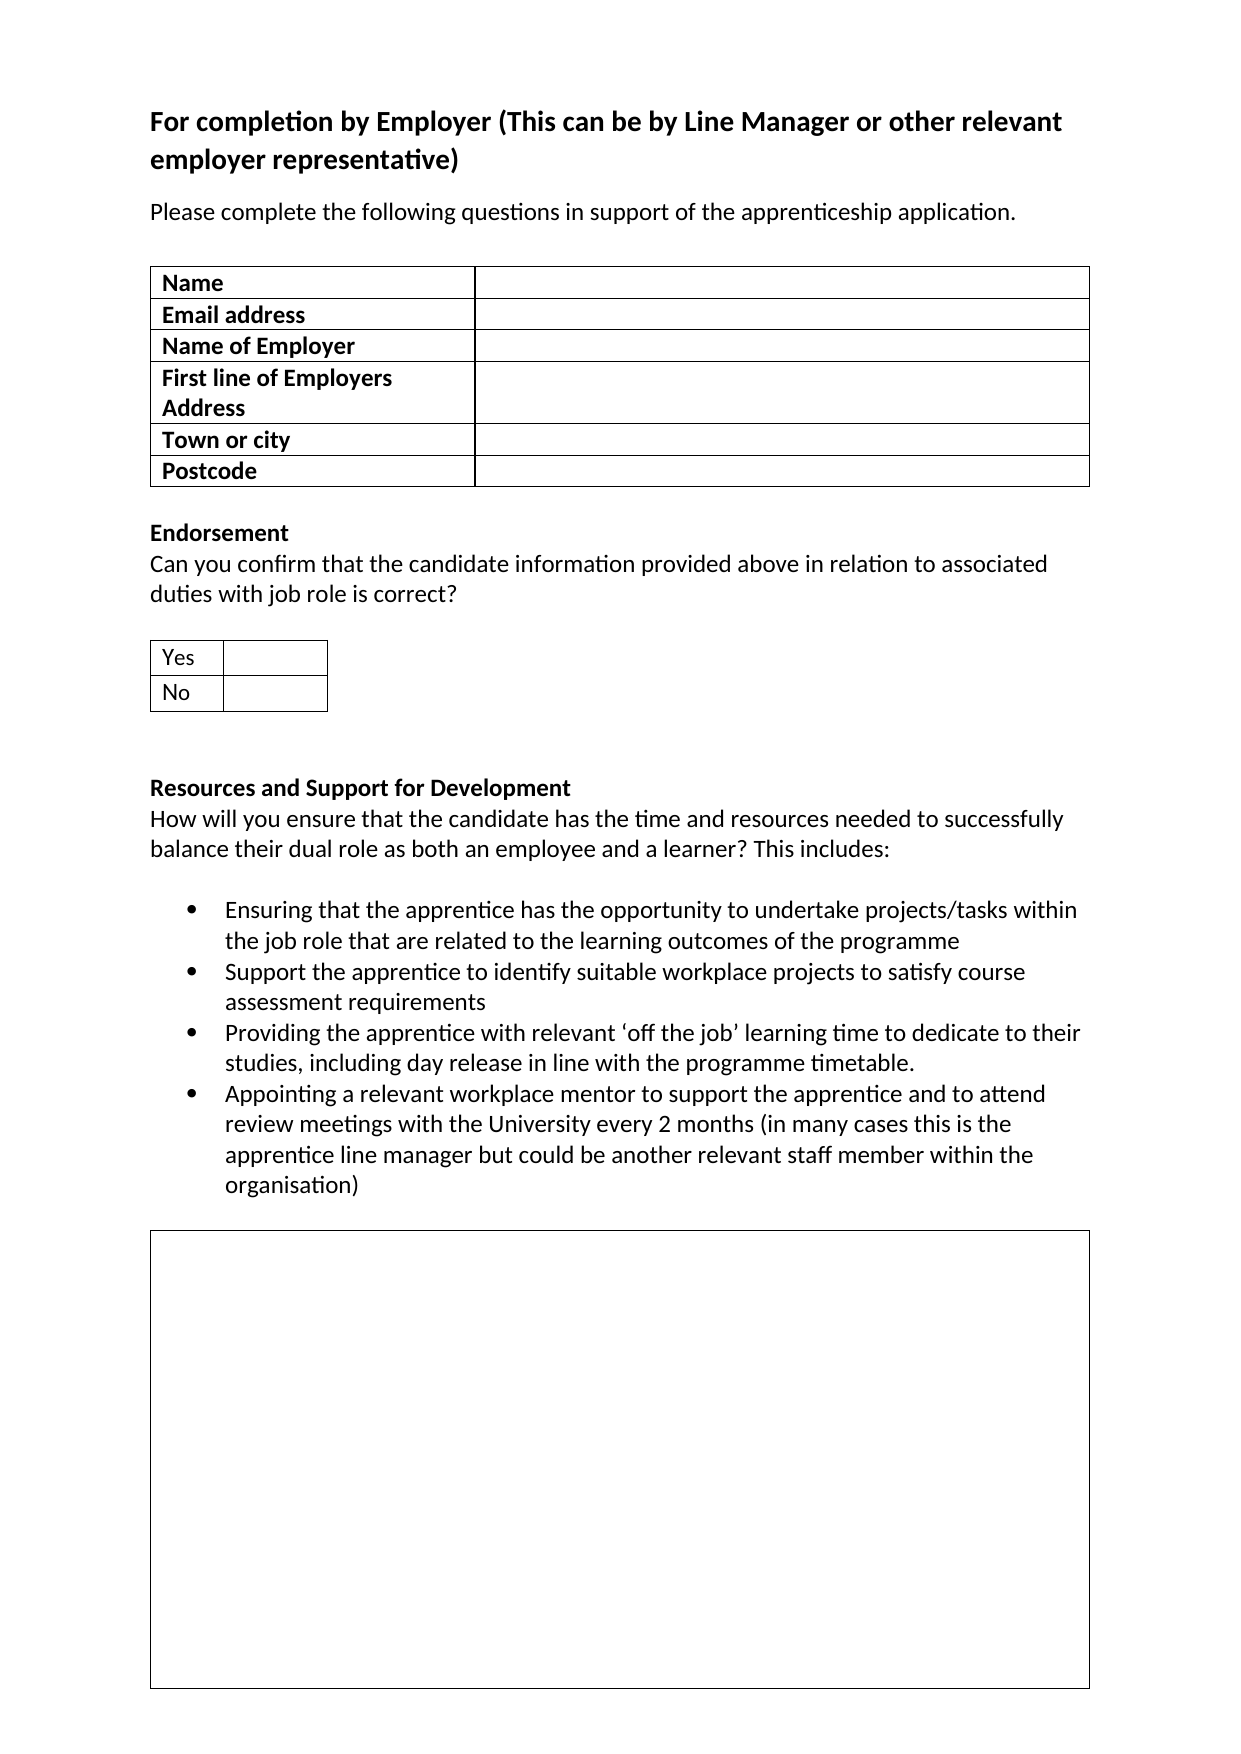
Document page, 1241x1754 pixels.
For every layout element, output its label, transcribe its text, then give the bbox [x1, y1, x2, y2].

text Can you confirm that the candidate information provided above in relation to associated duties with job role is correct? [150, 548, 1090, 609]
text Resources and Support for Development [150, 773, 1090, 803]
table_header Yes [151, 641, 223, 675]
list Ensuring that the apprentice has the opportunity to undertake projects/tasks within the job role that are related to the learning outcomes of the programme [187, 895, 1090, 956]
table_cell Email address [151, 299, 474, 329]
table_cell First line of Employers Address [151, 362, 474, 423]
table_cell [476, 330, 1089, 361]
table_header [224, 641, 327, 675]
table_cell [476, 299, 1089, 329]
table_header [151, 1231, 1089, 1688]
text Please complete the following questions in support of the apprenticeship application. [150, 196, 1090, 227]
text How will you ensure that the candidate has the time and resources needed to successfully balance their dual role as both an employee and a learner? This includes: [150, 803, 1090, 864]
table_cell [476, 424, 1089, 454]
table_cell [476, 456, 1089, 486]
list Support the apprentice to identify suitable workplace projects to satisfy course assessment requirements [187, 956, 1090, 1017]
table_header Name [151, 267, 474, 298]
list Providing the apprentice with relevant ‘off the job’ learning time to dedicate to their studies, including day release in line with the programme timetable. [187, 1017, 1090, 1078]
text Endorsement [150, 518, 1090, 548]
table_cell Town or city [151, 424, 474, 454]
table_cell Postcode [151, 456, 474, 486]
table_header [476, 267, 1089, 298]
table_cell Name of Employer [151, 330, 474, 361]
list Appointing a relevant workplace mentor to support the apprentice and to attend review meetings with the University every 2 months (in many cases this is the apprentice line manager but could be another relevant staff member within the organisation) [187, 1078, 1090, 1200]
table_cell No [151, 676, 223, 711]
table_cell [476, 362, 1089, 423]
table_cell [224, 676, 327, 711]
text For completion by Employer (This can be by Line Manager or other relevant employer representative) [150, 103, 1090, 177]
